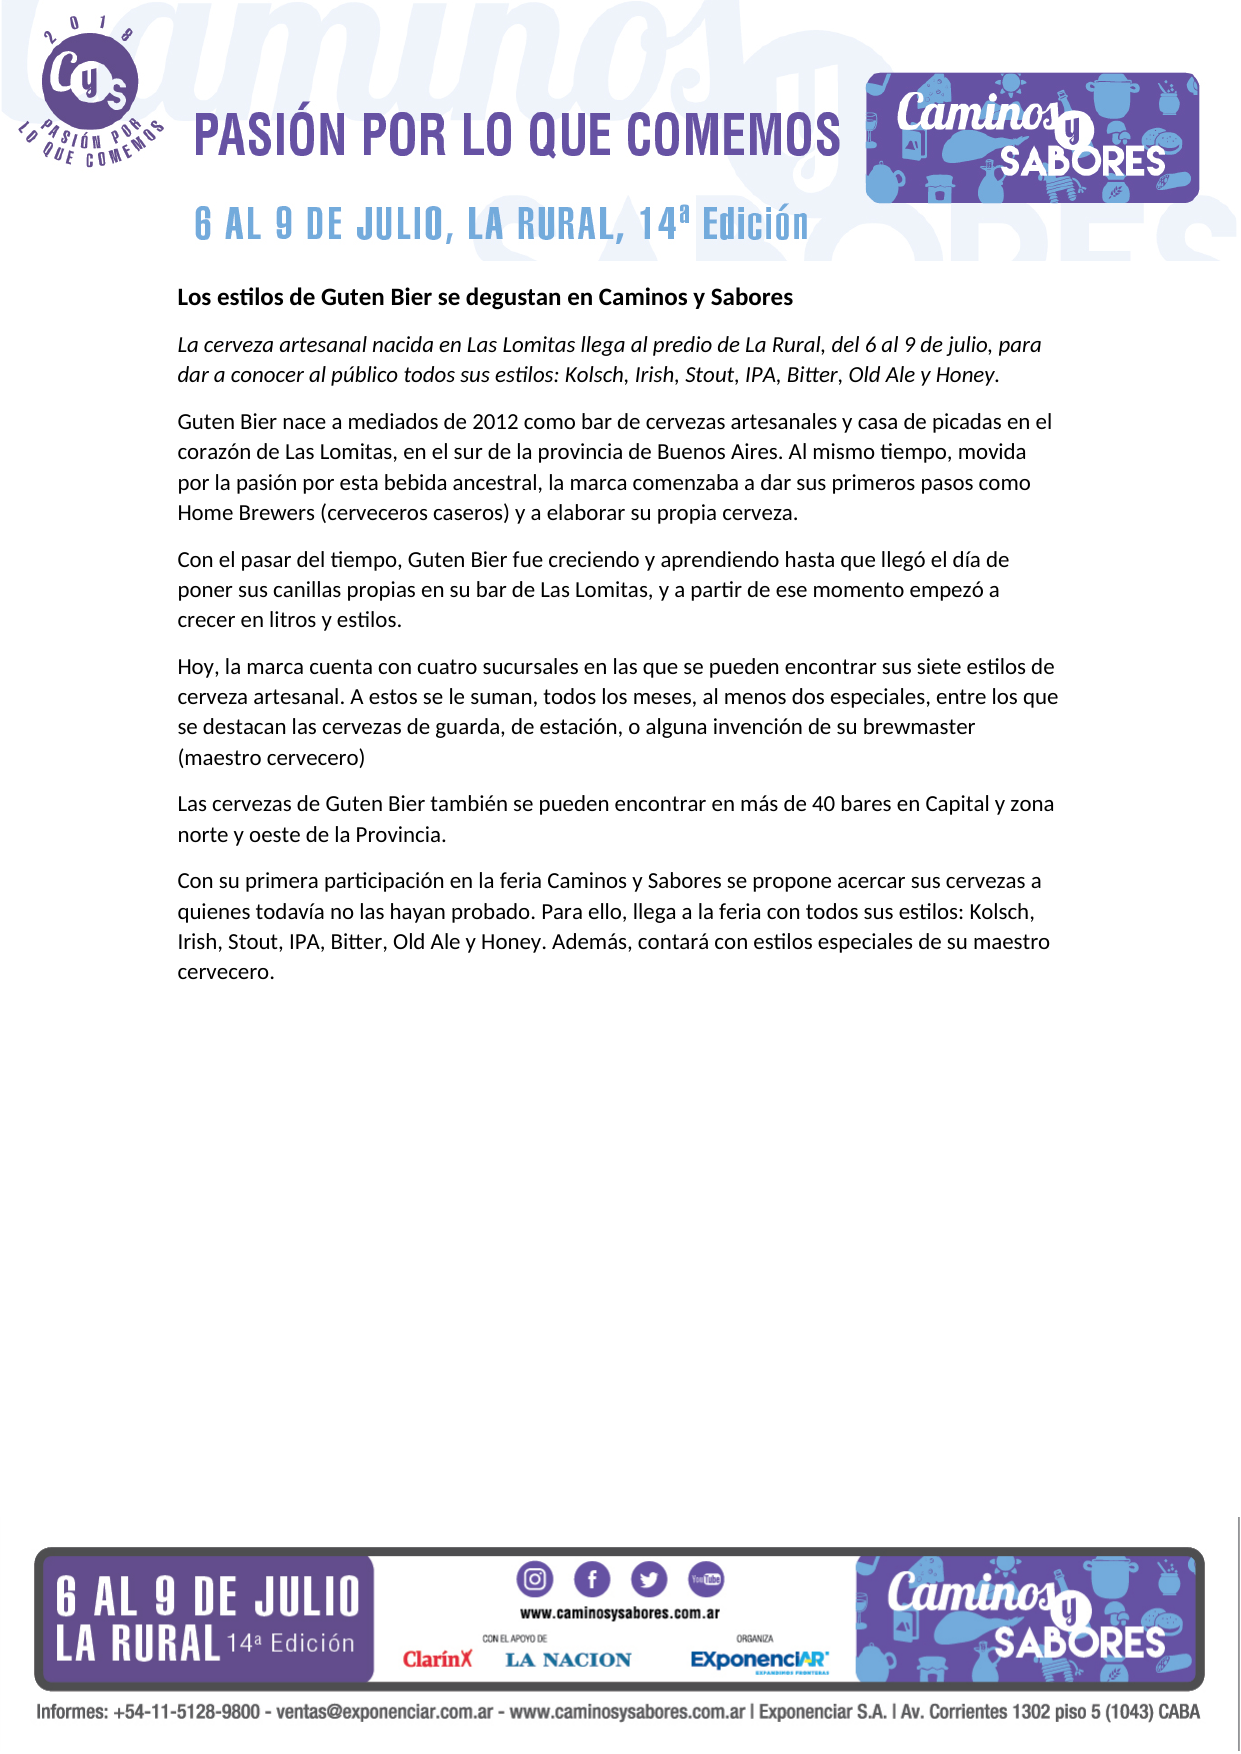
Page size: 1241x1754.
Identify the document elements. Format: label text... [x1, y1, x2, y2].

picture [0, 1517, 1240, 1751]
text Con el pasar del tiempo, Guten Bier fue creciendo y aprendiendo hasta que llegó el día de poner sus canillas propias en su bar de Las Lomitas, y a partir de ese momento empezó a crecer en litros y estilos. [177, 545, 1063, 633]
picture [1, 0, 1237, 261]
text Las cervezas de Guten Bier también se pueden encontrar en más de 40 bares en Capital y zona norte y oeste de la Provincia. [177, 789, 1063, 848]
text Con su primera participación en la feria Caminos y Sabores se propone acercar sus cervezas a quienes todavía no las hayan probado. Para ello, llega a la feria con todos sus estilos: Kolsch, Irish, Stout, IPA, Bitter, Old Ale y Honey. Además, contará con estilos especiales de su maestro cervecero. [177, 867, 1063, 985]
text Guten Bier nace a mediados de 2012 como bar de cervezas artesanales y casa de picadas en el corazón de Las Lomitas, en el sur de la provincia de Buenos Aires. Al mismo tiempo, movida por la pasión por esta bebida ancestral, la marca comenzaba a dar sus primeros pasos como Home Brewers (cerveceros caseros) y a elaborar su propia cerveza. [177, 407, 1063, 526]
text Hoy, la marca cuenta con cuatro sucursales en las que se pueden encontrar sus siete estilos de cerveza artesanal. A estos se le suman, todos los meses, al menos dos especiales, entre los que se destacan las cervezas de guarda, de estación, o alguna invención de su brewmaster (maestro cervecero) [177, 652, 1063, 771]
text La cerveza artesanal nacida en Las Lomitas llega al predio de La Rural, del 6 al 9 de julio, para dar a conocer al público todos sus estilos: Kolsch, Irish, Stout, IPA, Bitter, Old Ale y Honey. [177, 330, 1063, 388]
text Los estilos de Guten Bier se degustan en Caminos y Sabores [177, 281, 1063, 311]
